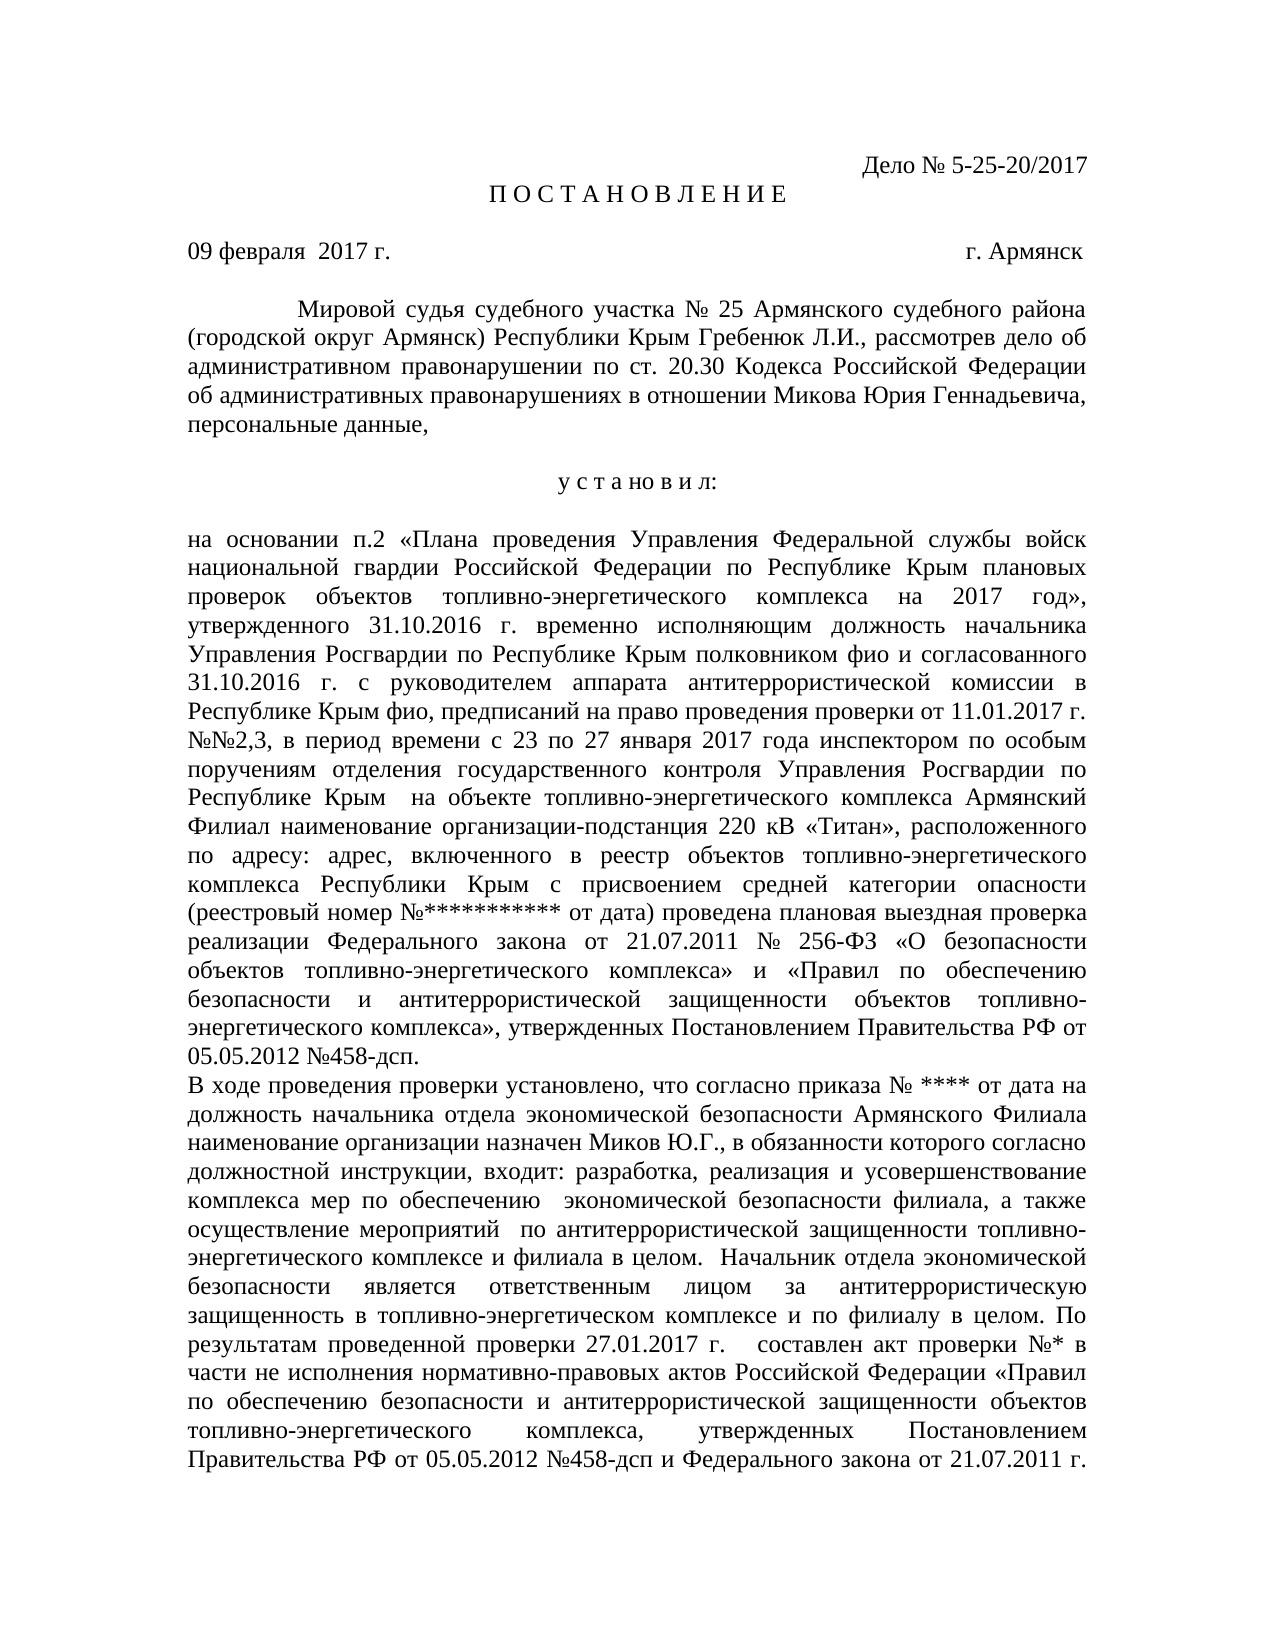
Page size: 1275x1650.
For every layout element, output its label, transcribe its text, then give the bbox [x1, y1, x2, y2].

text Дело № 5-25-20/2017 [187, 150, 1087, 179]
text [187, 1070, 1087, 1472]
text 09 февраля 2017 г. г. Армянск [187, 236, 1087, 265]
text П О С Т А Н О В Л Е Н И Е [187, 179, 1087, 207]
text Мировой судья судебного участка № 25 Армянского судебного района (городской округ Армянск) Республики Крым Гребенюк Л.И., рассмотрев дело об административном правонарушении по ст. 20.30 Кодекса Российской Федерации об административных правонарушениях в отношении Микова Юрия Геннадьевича, персональные данные, [187, 294, 1087, 437]
text на основании п.2 «Плана проведения Управления Федеральной службы войск национальной гвардии Российской Федерации по Республике Крым плановых проверок объектов топливно-энергетического комплекса на 2017 год», утвержденного 31.10.2016 г. временно исполняющим должность начальника Управления Росгвардии по Республике Крым полковником фио и согласованного 31.10.2016 г. с руководителем аппарата антитеррористической комиссии в Республике Крым фио, предписаний на право проведения проверки от 11.01.2017 г. №№2,3, в период времени с 23 по 27 января 2017 года инспектором по особым поручениям отделения государственного контроля Управления Росгвардии по Республике Крым на объекте топливно-энергетического комплекса Армянский Филиал наименование организации-подстанция 220 кВ «Титан», расположенного по адресу: адрес, включенного в реестр объектов топливно-энергетического комплекса Республики Крым с присвоением средней категории опасности (реестровый номер №*********** от дата) проведена плановая выездная проверка реализации Федерального закона от 21.07.2011 № 256-ФЗ «О безопасности объектов топливно-энергетического комплекса» и «Правил по обеспечению безопасности и антитеррористической защищенности объектов топливно-энергетического комплекса», утвержденных Постановлением Правительства РФ от 05.05.2012 №458-дсп. [187, 524, 1087, 1070]
text у с т а но в и л: [187, 466, 1087, 495]
